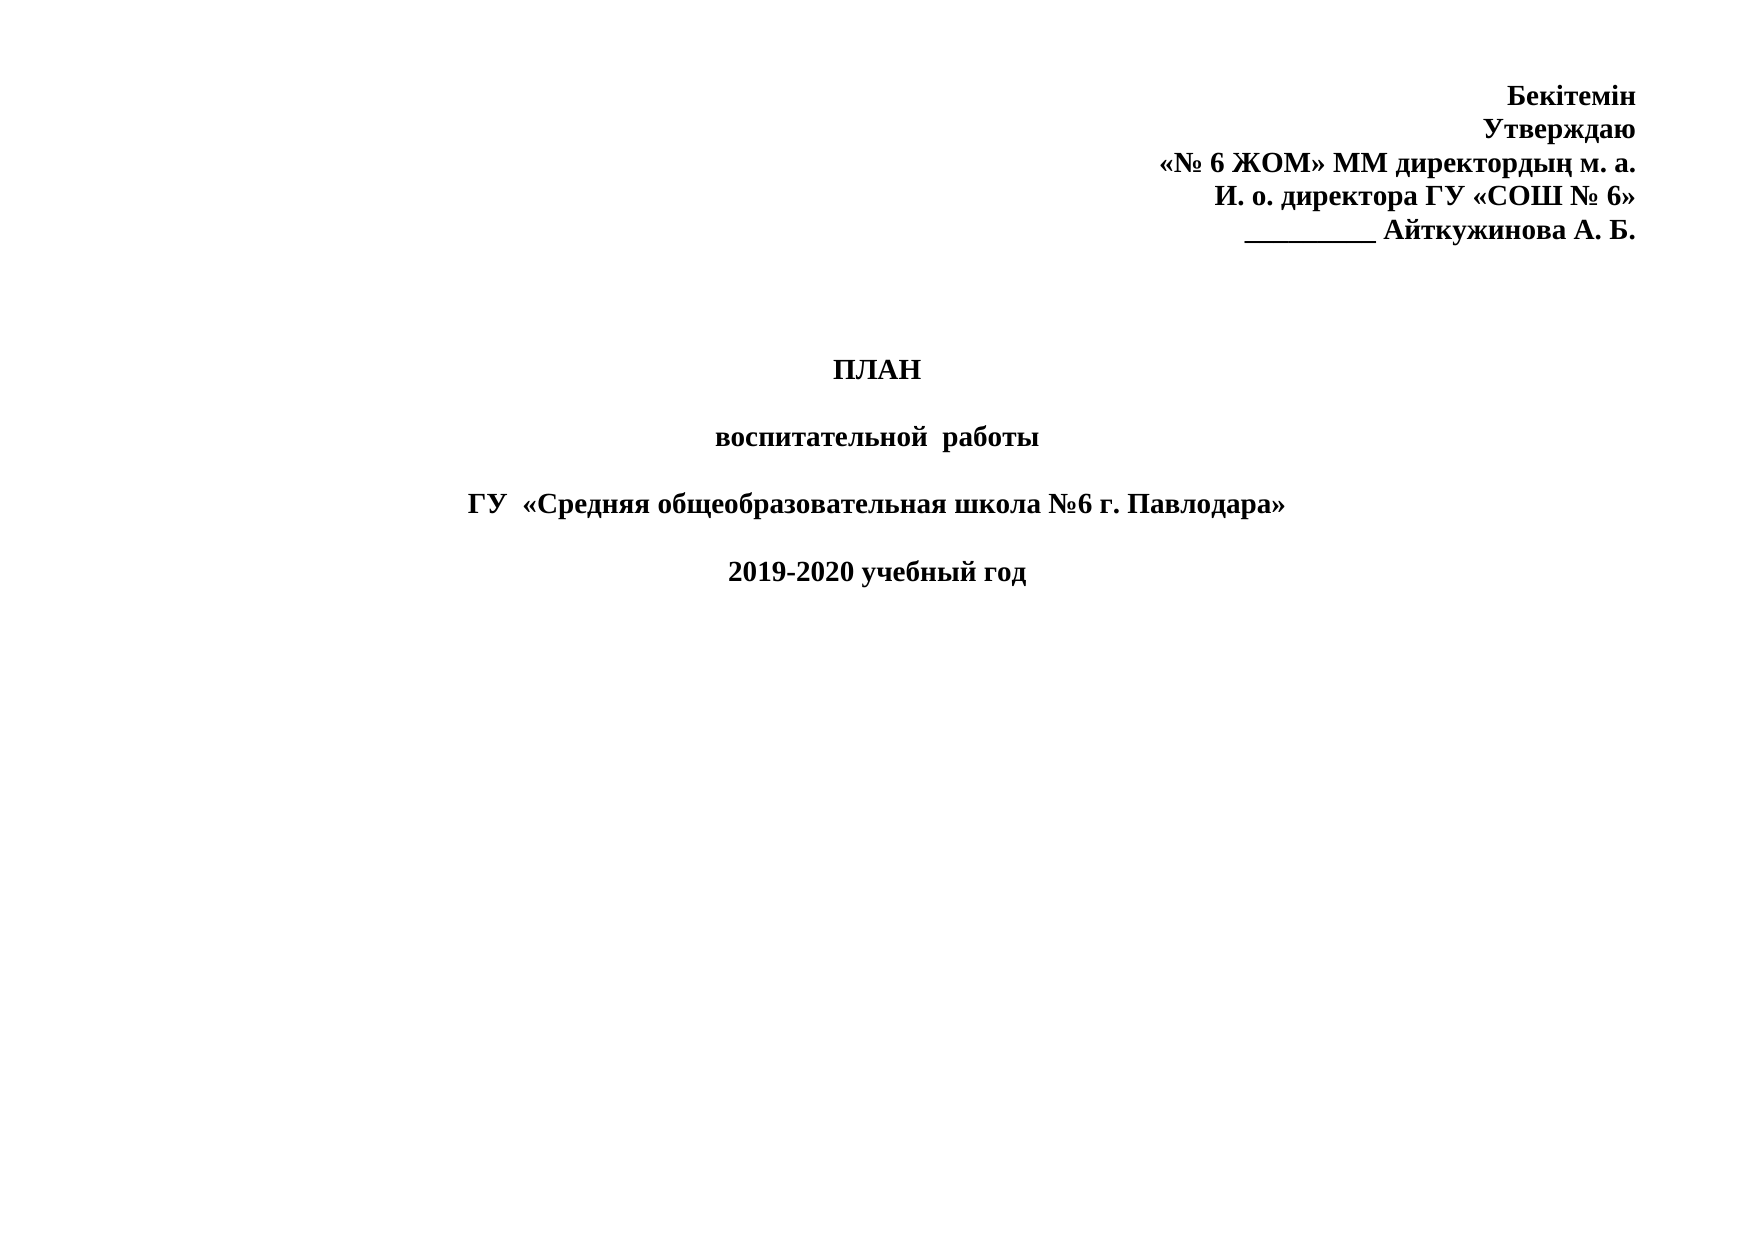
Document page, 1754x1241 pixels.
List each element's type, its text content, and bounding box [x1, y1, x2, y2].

text Бекітемін [782, 78, 1636, 111]
text «№ 6 ЖОМ» ММ директордың м. а. [634, 145, 1636, 178]
text 2019-2020 учебный год [118, 554, 1636, 587]
text Утверждаю [708, 111, 1636, 145]
text И. о. директора ГУ «СОШ № 6» [708, 178, 1636, 212]
text воспитательной работы [118, 419, 1636, 453]
text _________ Айткужинова А. Б. [708, 212, 1636, 246]
text ПЛАН [118, 352, 1636, 386]
text ГУ «Средняя общеобразовательная школа №6 г. Павлодара» [118, 487, 1636, 520]
